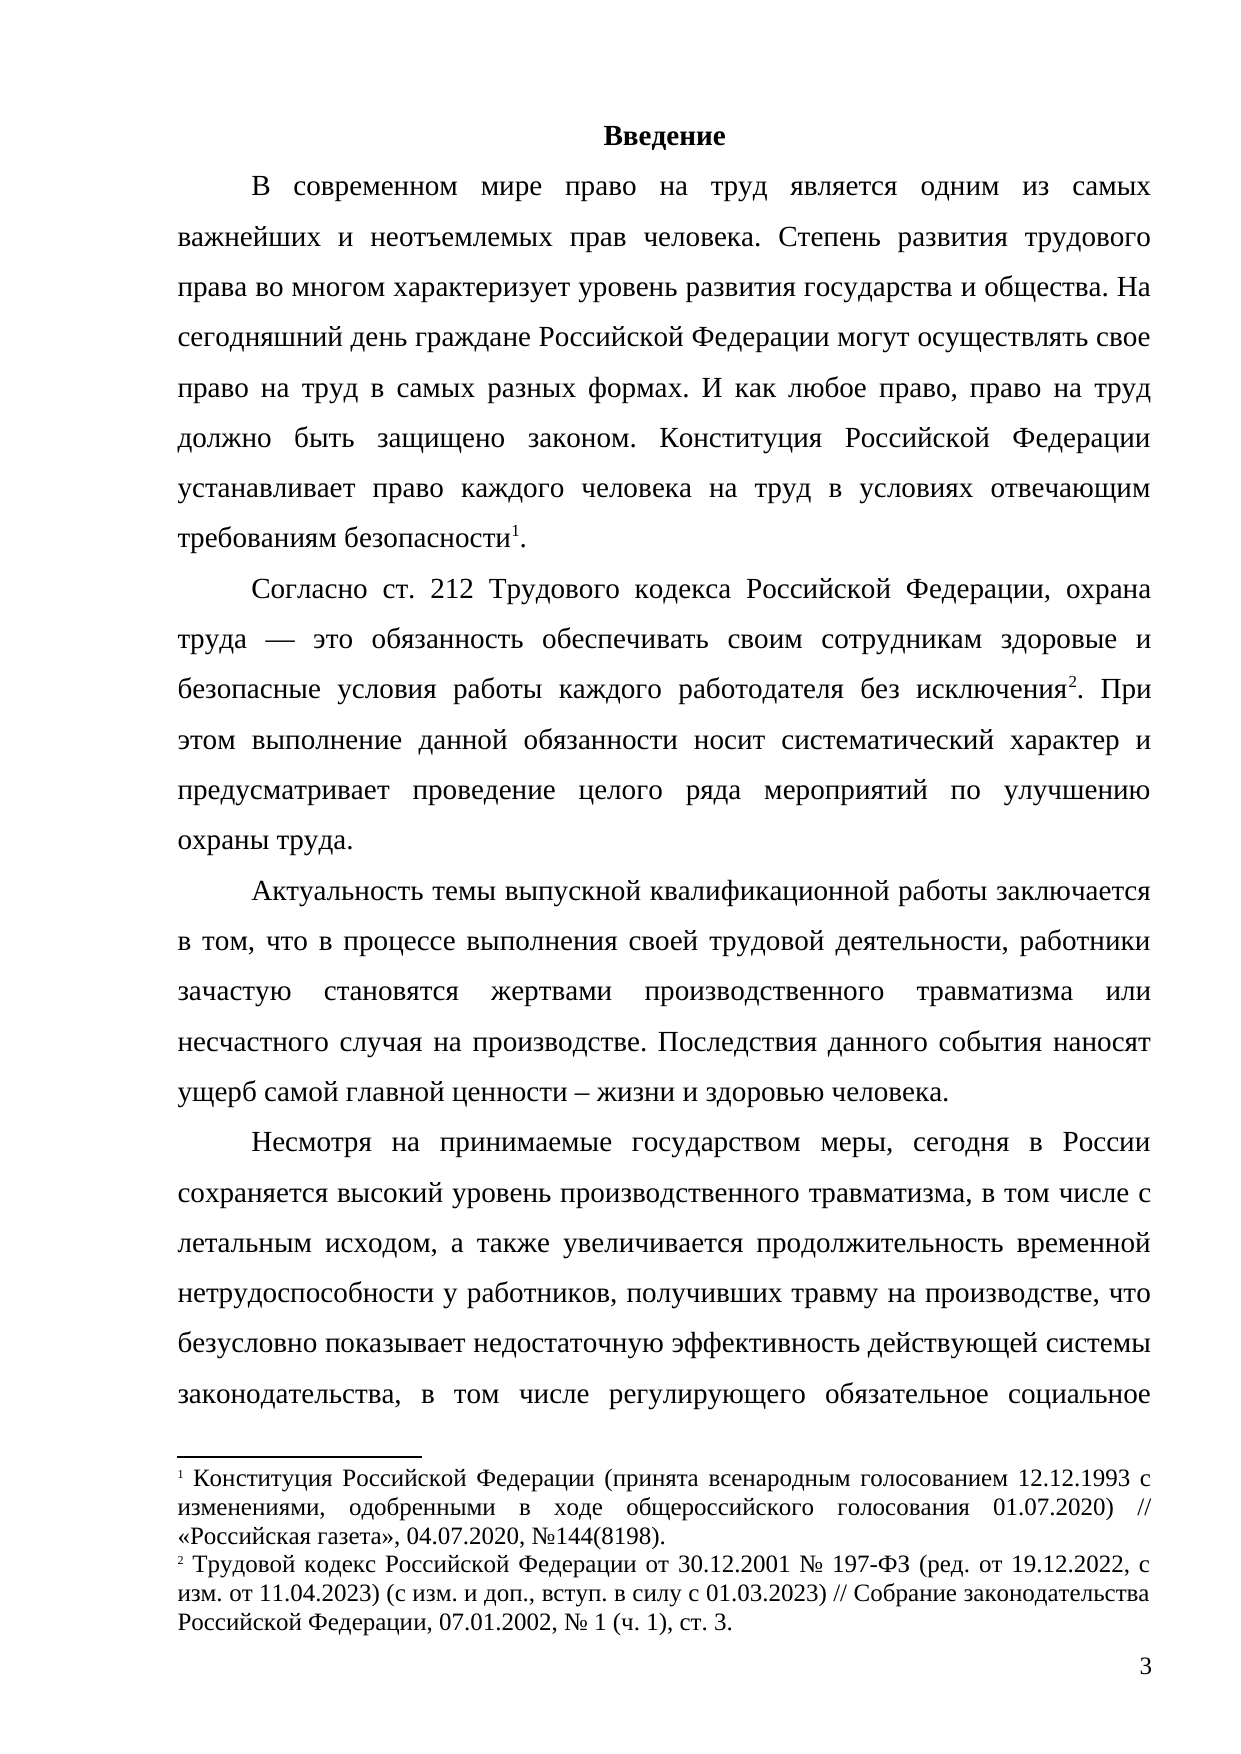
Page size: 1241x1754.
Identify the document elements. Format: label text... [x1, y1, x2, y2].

text Актуальность темы выпускной квалификационной работы заключается в том, что в процессе выполнения своей трудовой деятельности, работники зачастую становятся жертвами производственного травматизма или несчастного случая на производстве. Последствия данного события наносят ущерб самой главной ценности – жизни и здоровью человека. [177, 873, 1152, 1108]
text Согласно ст. 212 Трудового кодекса Российской Федерации, охрана труда — это обязанность обеспечивать своим сотрудникам здоровые и безопасные условия работы каждого работодателя без исключения. При этом выполнение данной обязанности носит систематический характер и предусматривает проведение целого ряда мероприятий по улучшению охраны труда. [177, 571, 1152, 856]
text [177, 1124, 1152, 1409]
text Введение [177, 118, 1152, 152]
text В современном мире право на труд является одним из самых важнейших и неотъемлемых прав человека. Степень развития трудового права во многом характеризует уровень развития государства и общества. На сегодняшний день граждане Российской Федерации могут осуществлять свое право на труд в самых разных формах. И как любое право, право на труд должно быть защищено законом. Конституция Российской Федерации устанавливает право каждого человека на труд в условиях отвечающим требованиям безопасности. [177, 168, 1152, 554]
